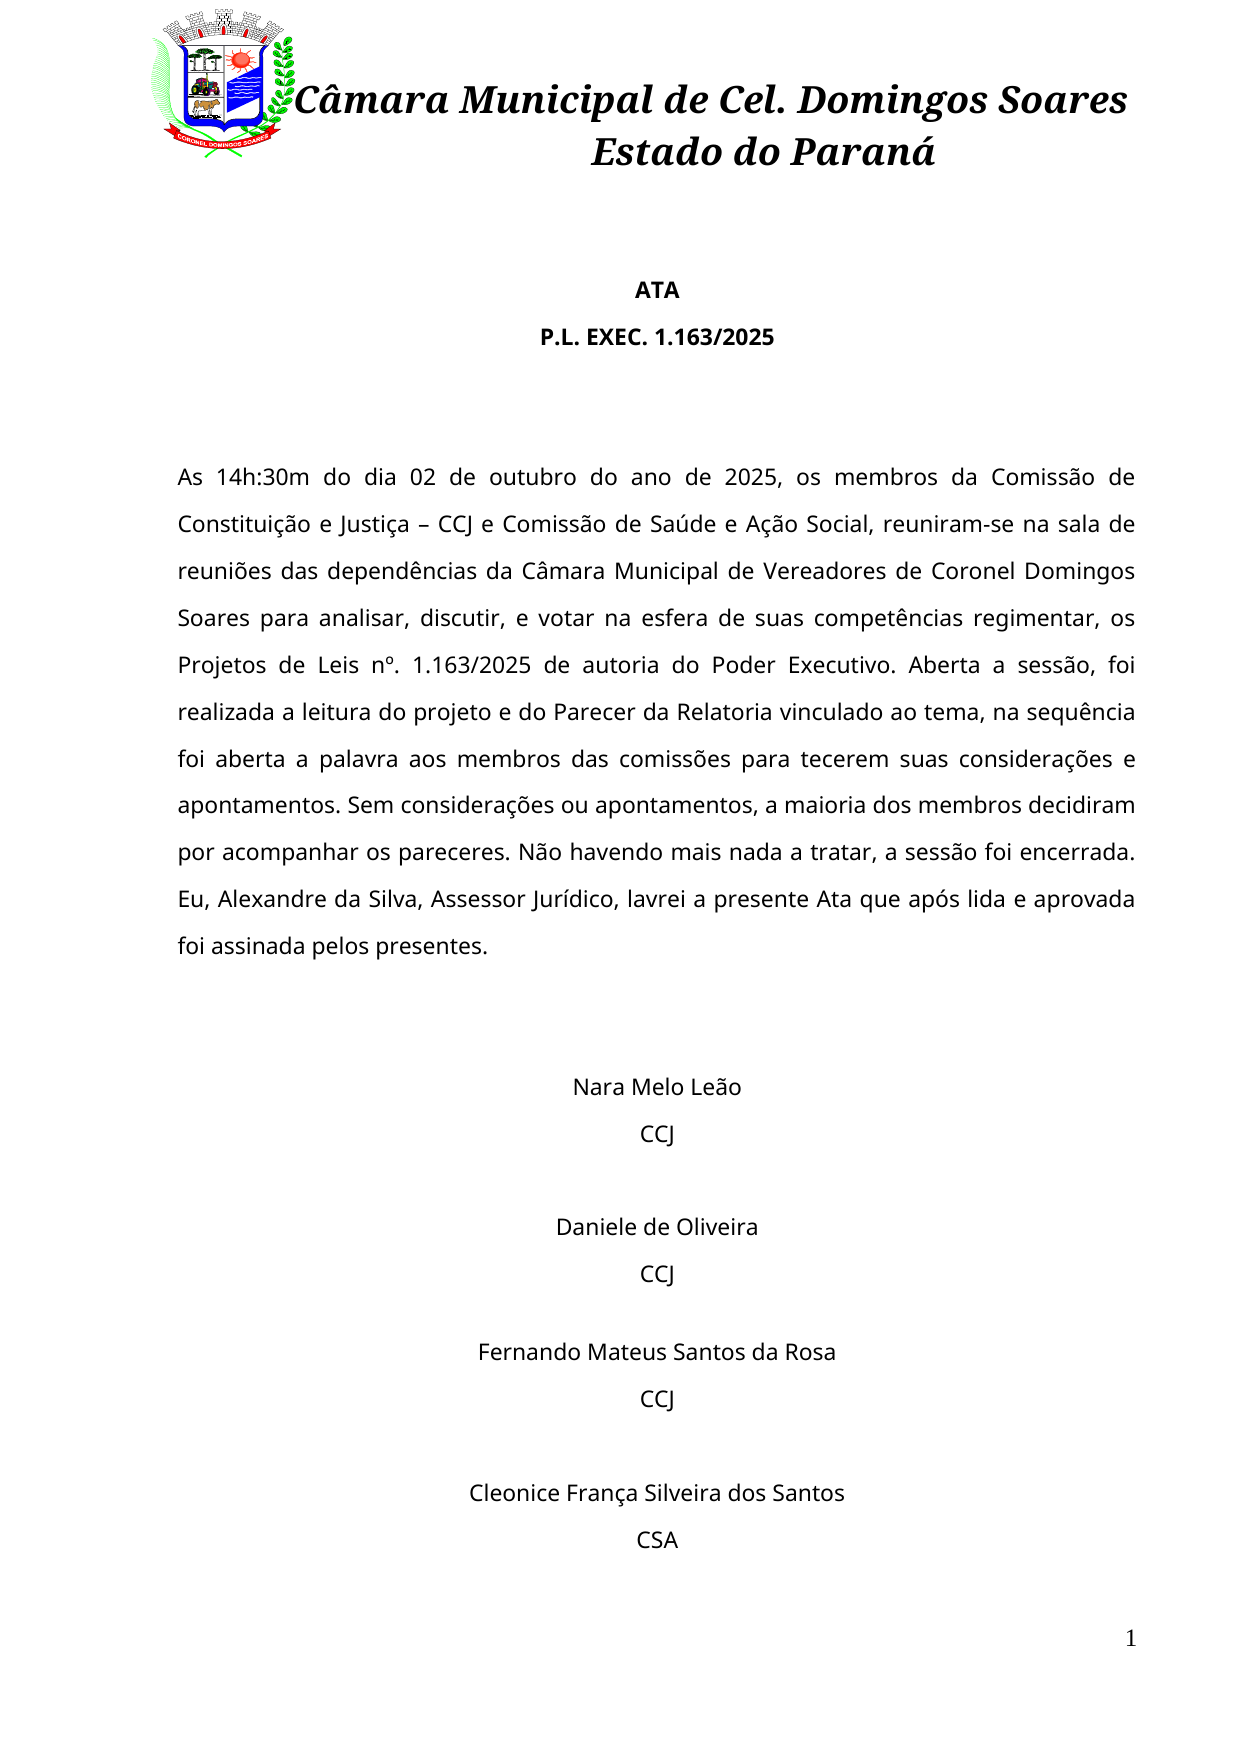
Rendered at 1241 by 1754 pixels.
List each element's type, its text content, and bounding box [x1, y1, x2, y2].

text Fernando Mateus Santos da Rosa [177, 1336, 1137, 1367]
text CCJ [177, 1383, 1137, 1414]
text Nara Melo Leão [177, 1071, 1137, 1102]
text ATA [177, 274, 1137, 305]
text CSA [177, 1524, 1137, 1555]
text CCJ [177, 1117, 1137, 1149]
text Cleonice França Silveira dos Santos [177, 1477, 1137, 1508]
text CCJ [177, 1258, 1137, 1289]
text Daniele de Oliveira [177, 1211, 1137, 1242]
text P.L. EXEC. 1.163/2025 [177, 321, 1137, 352]
text As 14h:30m do dia 02 de outubro do ano de 2025, os membros da Comissão de Constituição e Justiça – CCJ e Comissão de Saúde e Ação Social, reuniram-se na sala de reuniões das dependências da Câmara Municipal de Vereadores de Coronel Domingos Soares para analisar, discutir, e votar na esfera de suas competências regimentar, os Projetos de Leis nº. 1.163/2025 de autoria do Poder Executivo. Aberta a sessão, foi realizada a leitura do projeto e do Parecer da Relatoria vinculado ao tema, na sequência foi aberta a palavra aos membros das comissões para tecerem suas considerações e apontamentos. Sem considerações ou apontamentos, a maioria dos membros decidiram por acompanhar os pareceres. Não havendo mais nada a tratar, a sessão foi encerrada. Eu, Alexandre da Silva, Assessor Jurídico, lavrei a presente Ata que após lida e aprovada foi assinada pelos presentes. [177, 461, 1137, 961]
